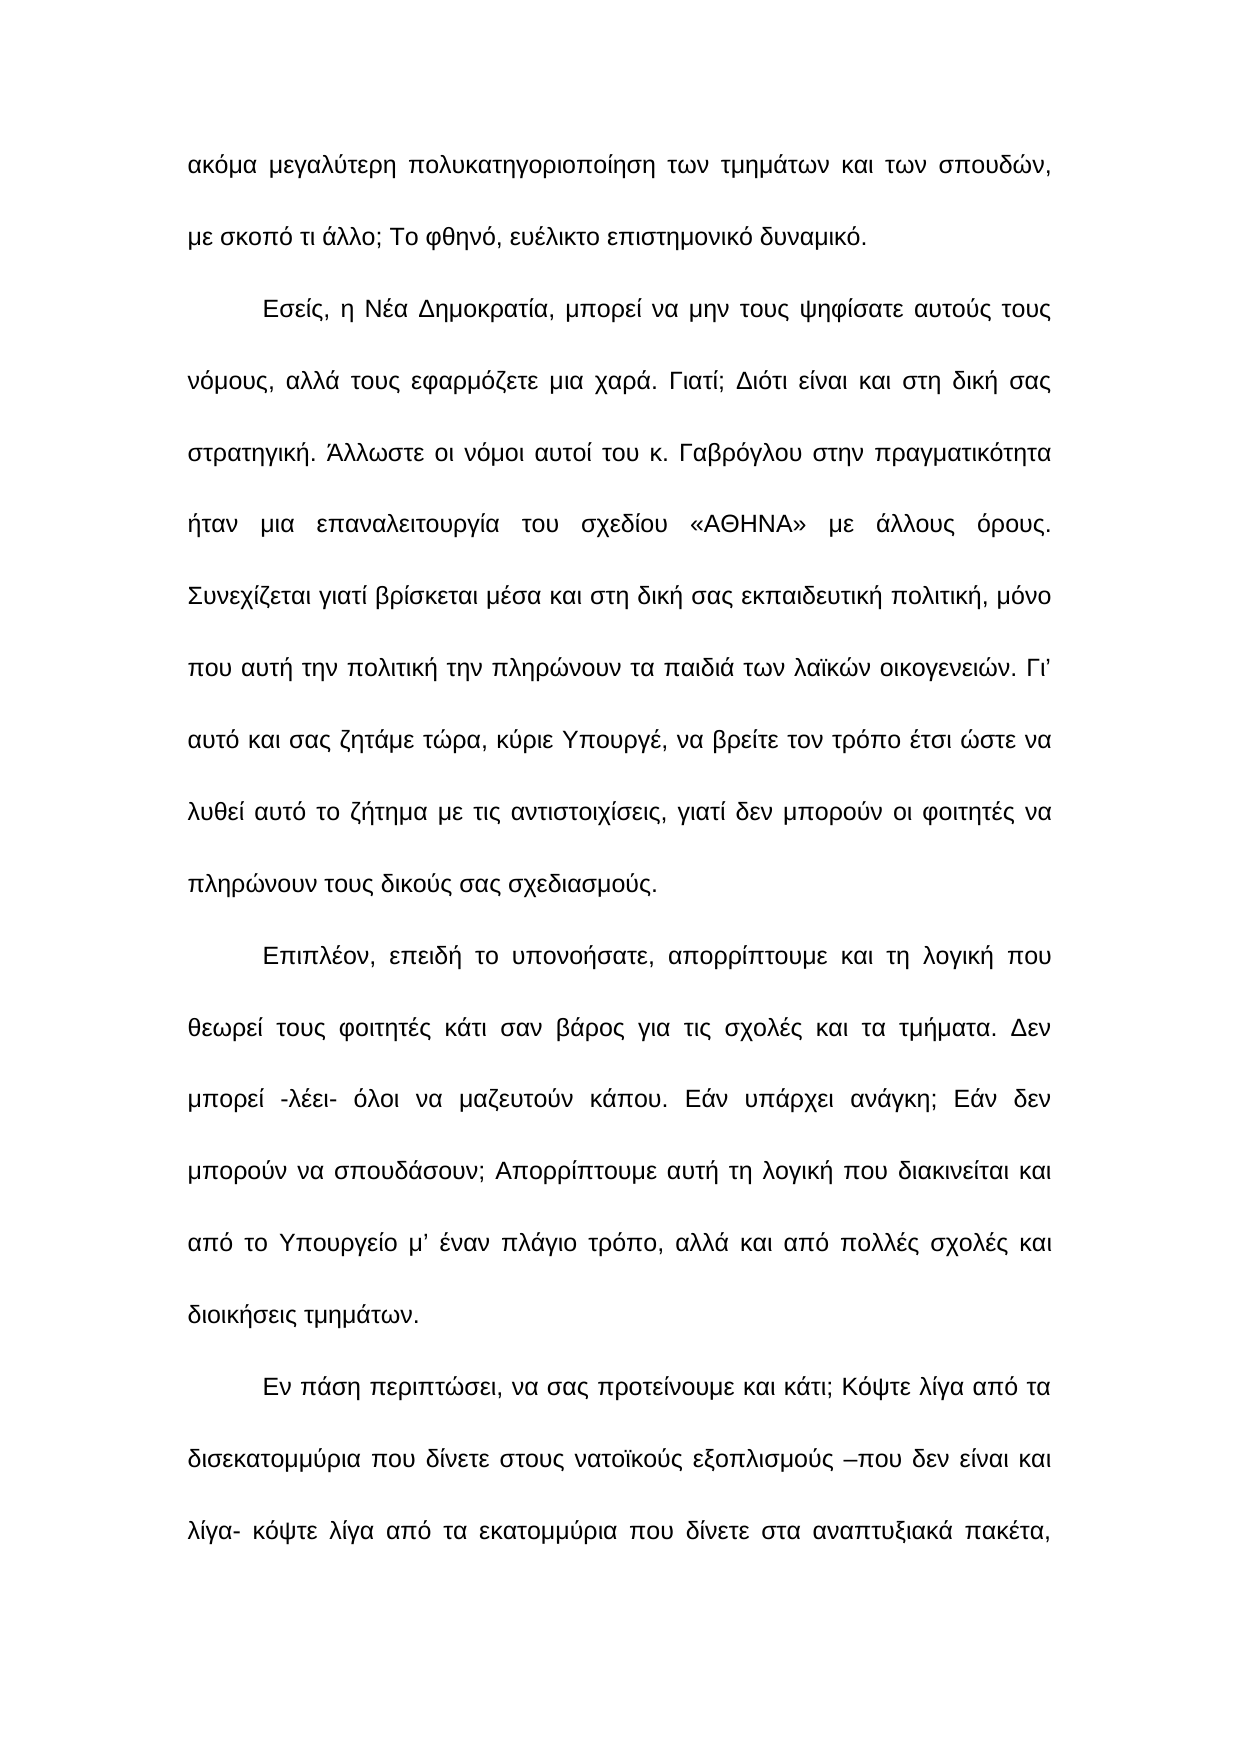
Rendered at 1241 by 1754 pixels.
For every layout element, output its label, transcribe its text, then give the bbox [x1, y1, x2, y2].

text Εσείς, η Νέα Δημοκρατία, μπορεί να μην τους ψηφίσατε αυτούς τους νόμους, αλλά τους εφαρμόζετε μια χαρά. Γιατί; Διότι είναι και στη δική σας στρατηγική. Άλλωστε οι νόμοι αυτοί του κ. Γαβρόγλου στην πραγματικότητα ήταν μια επαναλειτουργία του σχεδίου «ΑΘΗΝΑ» με άλλους όρους. Συνεχίζεται γιατί βρίσκεται μέσα και στη δική σας εκπαιδευτική πολιτική, μόνο που αυτή την πολιτική την πληρώνουν τα παιδιά των λαϊκών οικογενειών. Γι’ αυτό και σας ζητάμε τώρα, κύριε Υπουργέ, να βρείτε τον τρόπο έτσι ώστε να λυθεί αυτό το ζήτημα με τις αντιστοιχίσεις, γιατί δεν μπορούν οι φοιτητές να πληρώνουν τους δικούς σας σχεδιασμούς. [187, 294, 1053, 897]
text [187, 1372, 1053, 1544]
text Επιπλέον, επειδή το υπονοήσατε, απορρίπτουμε και τη λογική που θεωρεί τους φοιτητές κάτι σαν βάρος για τις σχολές και τα τμήματα. Δεν μπορεί -λέει- όλοι να μαζευτούν κάπου. Εάν υπάρχει ανάγκη; Εάν δεν μπορούν να σπουδάσουν; Απορρίπτουμε αυτή τη λογική που διακινείται και από το Υπουργείο μ’ έναν πλάγιο τρόπο, αλλά και από πολλές σχολές και διοικήσεις τμημάτων. [187, 941, 1053, 1329]
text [187, 150, 1053, 251]
